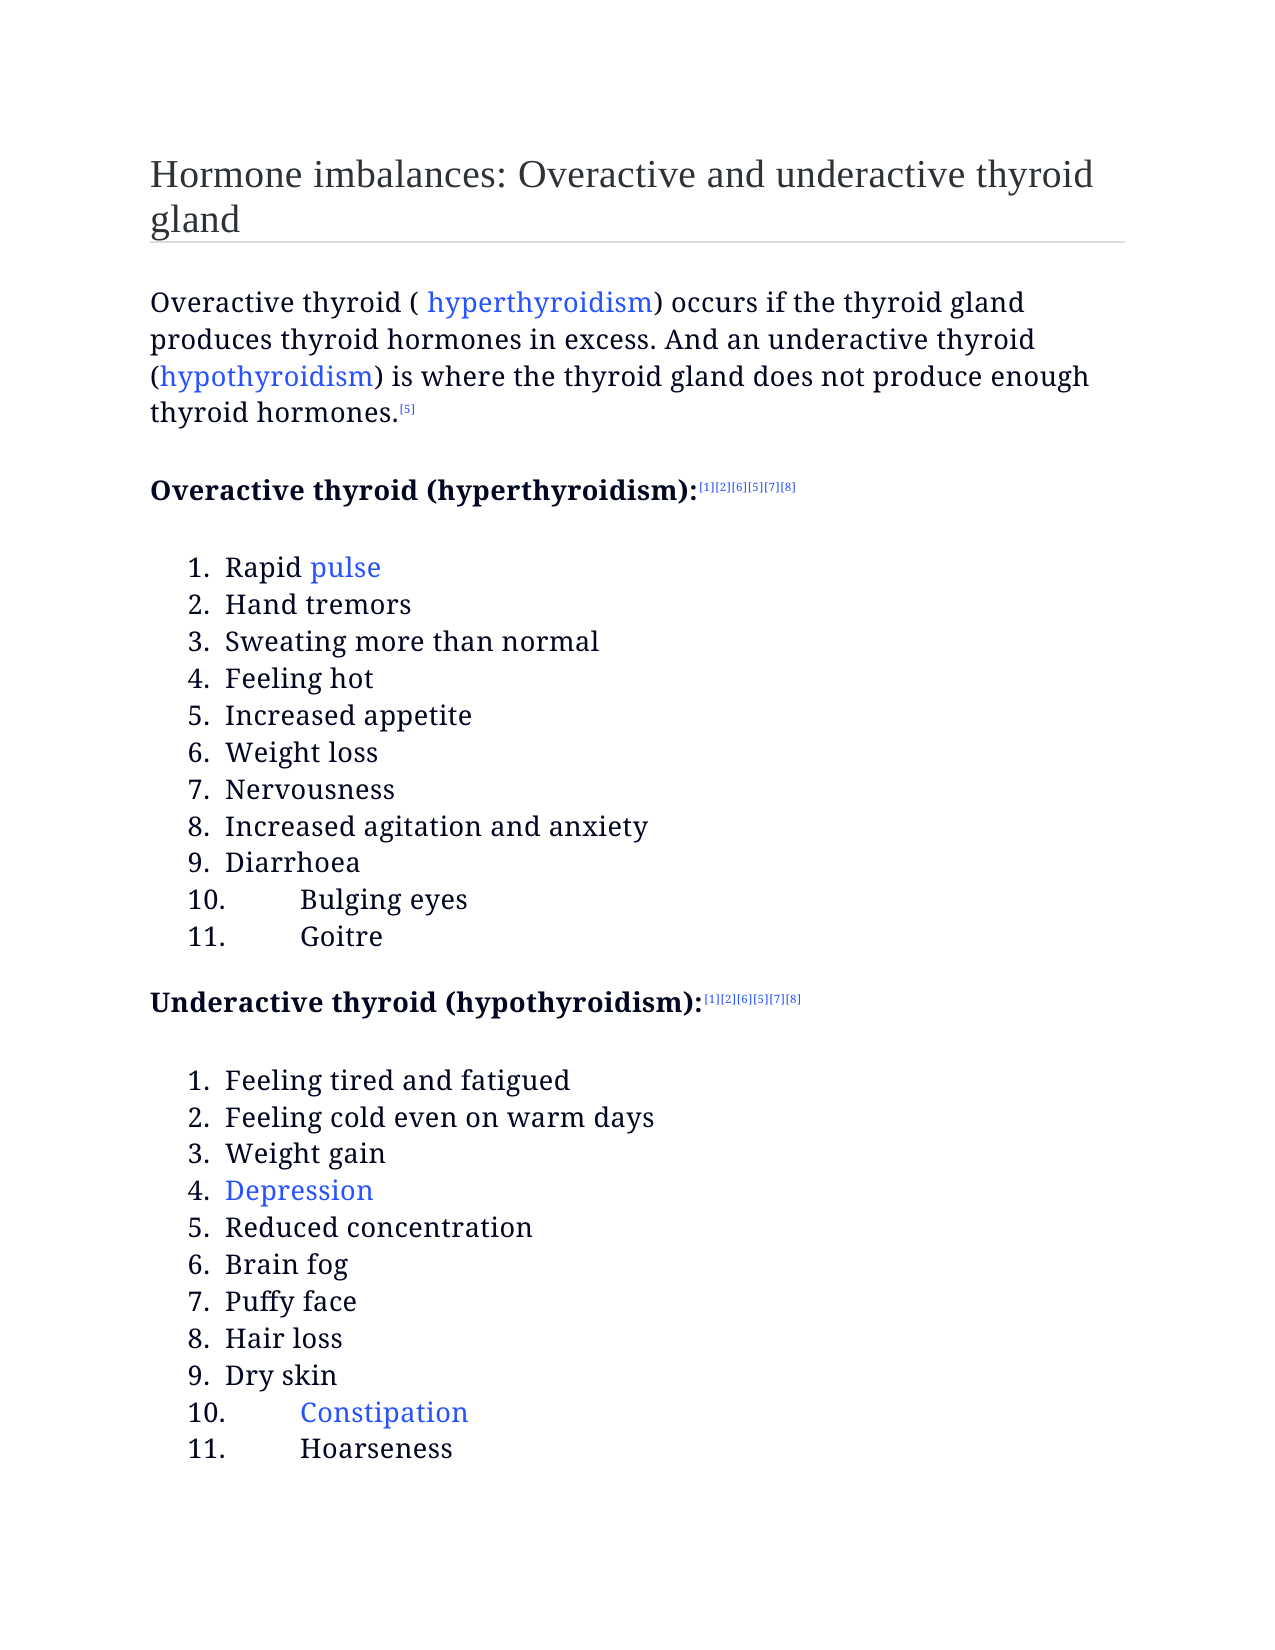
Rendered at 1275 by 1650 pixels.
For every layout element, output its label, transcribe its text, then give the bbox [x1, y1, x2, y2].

list Brain fog [187, 1246, 1125, 1282]
list Goitre [187, 918, 1125, 954]
list Feeling tired and fatigued [187, 1061, 1125, 1098]
list Reduced concentration [187, 1209, 1125, 1246]
list Weight gain [187, 1135, 1125, 1172]
list Hair loss [187, 1319, 1125, 1356]
text Overactive thyroid (hyperthyroidism):[1][2][6][5][7][8] [150, 471, 1125, 508]
list Hand tremors [187, 586, 1125, 623]
list Puffy face [187, 1282, 1125, 1319]
text Hormone imbalances: Overactive and underactive thyroid gland [150, 150, 1125, 241]
list Weight loss [187, 733, 1125, 770]
list Diarrhoea [187, 844, 1125, 881]
list Hoarseness [187, 1430, 1125, 1467]
text Overactive thyroid ( hyperthyroidism) occurs if the thyroid gland produces thyroid hormones in excess. And an underactive thyroid (hypothyroidism) is where the thyroid gland does not produce enough thyroid hormones.[5] [150, 283, 1125, 431]
list Dry skin [187, 1356, 1125, 1393]
list Increased appetite [187, 696, 1125, 733]
list Increased agitation and anxiety [187, 807, 1125, 844]
list Depression [187, 1172, 1125, 1209]
list Constipation [187, 1393, 1125, 1430]
list Bulging eyes [187, 881, 1125, 918]
list Sweating more than normal [187, 623, 1125, 659]
list Rapid pulse [187, 549, 1125, 586]
list Feeling hot [187, 659, 1125, 696]
list Feeling cold even on warm days [187, 1098, 1125, 1135]
text Underactive thyroid (hypothyroidism):[1][2][6][5][7][8] [150, 984, 1125, 1021]
list Nervousness [187, 770, 1125, 807]
